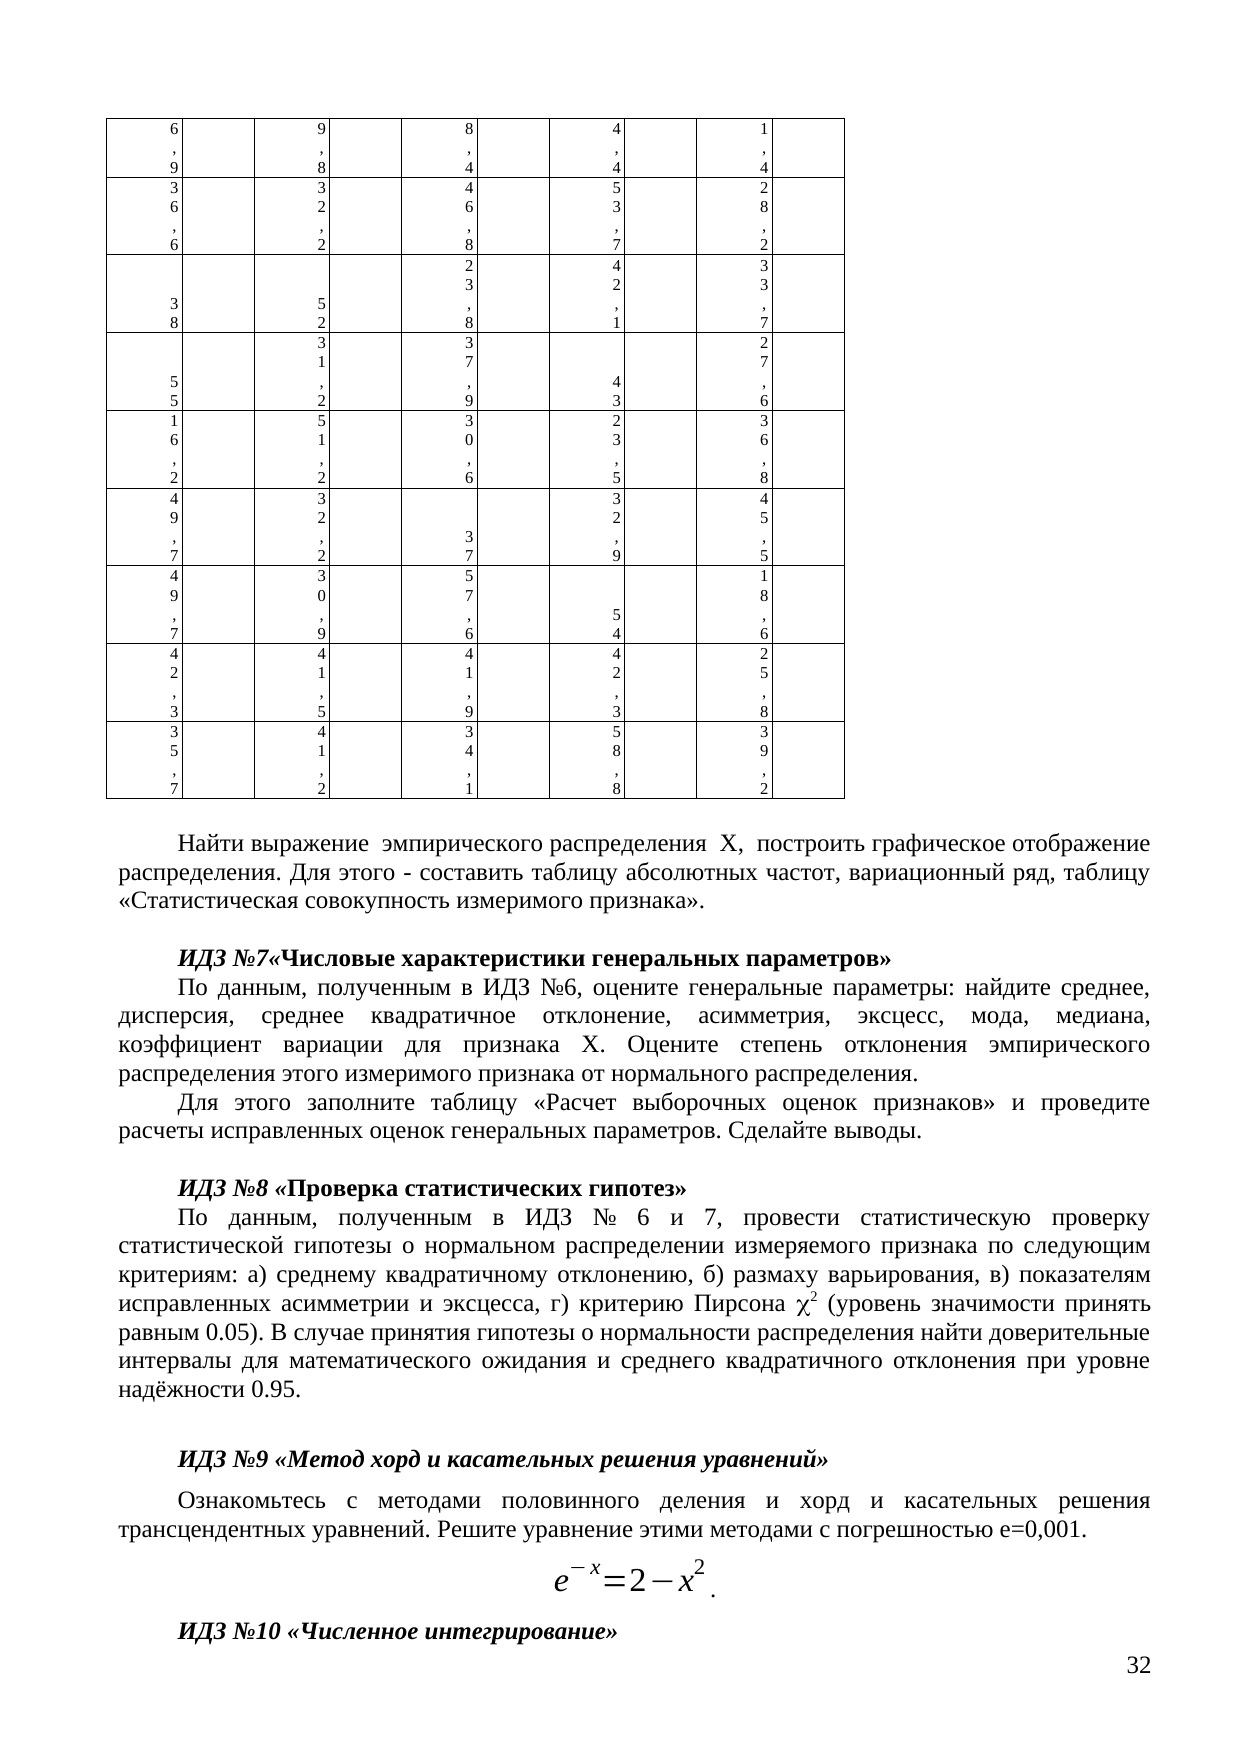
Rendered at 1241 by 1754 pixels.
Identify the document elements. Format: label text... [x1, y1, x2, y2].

table_cell [773, 644, 844, 721]
table_cell [478, 178, 549, 254]
text Найти выражение эмпирического распределения Х, построить графическое отображение распределения. Для этого - составить таблицу абсолютных частот, вариационный ряд, таблицу «Статистическая совокупность измеримого признака». [118, 828, 1152, 914]
table_cell [478, 566, 549, 643]
table_cell 45,5 [697, 489, 772, 565]
text ИДЗ №10 «Численное интегрирование» [118, 1616, 1152, 1644]
table_cell 59,8 [255, 119, 329, 177]
table_cell [478, 411, 549, 487]
text ИДЗ №7«Числовые характеристики генеральных параметров» [118, 943, 1152, 972]
table_cell 32,2 [255, 178, 329, 254]
table_cell 33,7 [697, 255, 772, 332]
table_cell [773, 411, 844, 487]
table_cell [183, 255, 254, 332]
text Ознакомьтесь с методами половинного деления и хорд и касательных решения трансцендентных уравнений. Решите уравнение этими методами с погрешностью е=0,001. [118, 1486, 1152, 1543]
table_cell [183, 644, 254, 721]
table_cell [773, 489, 844, 565]
table_cell [330, 411, 401, 487]
table_cell [478, 644, 549, 721]
table_cell 28,2 [697, 178, 772, 254]
table_cell [773, 722, 844, 798]
text ИДЗ №8 «Проверка статистических гипотез» [118, 1173, 1152, 1202]
table_cell [183, 489, 254, 565]
table_cell 32,2 [255, 489, 329, 565]
table_cell 30,9 [255, 566, 329, 643]
table_cell [183, 333, 254, 410]
table_cell [625, 411, 696, 487]
table_cell [183, 566, 254, 643]
table_cell 37 [402, 489, 477, 565]
table_cell 30,6 [402, 411, 477, 487]
table_cell 55 [107, 333, 182, 410]
table_cell [330, 644, 401, 721]
table_cell 58,8 [550, 722, 624, 798]
table_cell 31,4 [697, 119, 772, 177]
table_cell 46,8 [402, 178, 477, 254]
table_cell [330, 722, 401, 798]
text По данным, полученным в ИДЗ № 6 и 7, провести статистическую проверку статистической гипотезы о нормальном распределении измеряемого признака по следующим критериям: а) среднему квадратичному отклонению, б) размаху варьирования, в) показателям исправленных асимметрии и эксцесса, г) критерию Пирсона 2 (уровень значимости принять равным 0.05). В случае принятия гипотезы о нормальности распределения найти доверительные интервалы для математического ожидания и среднего квадратичного отклонения при уровне надёжности 0.95. [118, 1202, 1152, 1403]
table_cell 51,2 [255, 411, 329, 487]
table_cell [625, 119, 696, 177]
table_cell [773, 566, 844, 643]
table_cell 41,2 [255, 722, 329, 798]
table_cell [625, 722, 696, 798]
table_cell [330, 255, 401, 332]
table_cell [330, 489, 401, 565]
table_cell 35,7 [107, 722, 182, 798]
text ИДЗ №9 «Метод хорд и касательных решения уравнений» [118, 1444, 1152, 1473]
table_cell 23,5 [550, 411, 624, 487]
table_cell [773, 255, 844, 332]
text Для этого заполните таблицу «Расчет выборочных оценок признаков» и проведите расчеты исправленных оценок генеральных параметров. Сделайте выводы. [118, 1087, 1152, 1144]
table_cell 39,2 [697, 722, 772, 798]
text . [118, 1556, 1152, 1603]
table_cell 49,7 [107, 566, 182, 643]
table_cell 54 [550, 566, 624, 643]
table_cell 27,6 [697, 333, 772, 410]
table_cell [625, 489, 696, 565]
table_cell [478, 489, 549, 565]
table_cell 41,9 [402, 644, 477, 721]
text По данным, полученным в ИДЗ №6, оцените генеральные параметры: найдите среднее, дисперсия, среднее квадратичное отклонение, асимметрия, эксцесс, мода, медиана, коэффициент вариации для признака Х. Оцените степень отклонения эмпирического распределения этого измеримого признака от нормального распределения. [118, 972, 1152, 1087]
table_cell 52 [255, 255, 329, 332]
table_cell 36,6 [107, 178, 182, 254]
table_cell [773, 178, 844, 254]
table_cell 34,1 [402, 722, 477, 798]
table_cell 34,4 [550, 119, 624, 177]
table_cell 31,2 [255, 333, 329, 410]
table_cell [625, 566, 696, 643]
table_cell [330, 178, 401, 254]
table_cell [625, 255, 696, 332]
table_cell 23,8 [402, 255, 477, 332]
table_cell 38 [107, 255, 182, 332]
table_cell [330, 566, 401, 643]
table_cell [773, 333, 844, 410]
table_cell [183, 119, 254, 177]
table_cell [478, 119, 549, 177]
table_cell 36,9 [107, 119, 182, 177]
table_cell [478, 722, 549, 798]
table_cell [183, 722, 254, 798]
table_cell 49,7 [107, 489, 182, 565]
table_cell 18,6 [697, 566, 772, 643]
table_cell [330, 119, 401, 177]
table_cell [478, 255, 549, 332]
table_cell 57,6 [402, 566, 477, 643]
table_cell [478, 333, 549, 410]
table_cell 43 [550, 333, 624, 410]
table_cell [625, 644, 696, 721]
table_cell 36,8 [697, 411, 772, 487]
table_cell 42,3 [107, 644, 182, 721]
table_cell [330, 333, 401, 410]
table_cell [625, 178, 696, 254]
table_cell [183, 178, 254, 254]
table_cell 16,2 [107, 411, 182, 487]
table_cell 41,5 [255, 644, 329, 721]
table_cell [625, 333, 696, 410]
table_cell 53,7 [550, 178, 624, 254]
table_cell 42,1 [550, 255, 624, 332]
table_cell 37,9 [402, 333, 477, 410]
table_cell 42,3 [550, 644, 624, 721]
table_cell 32,9 [550, 489, 624, 565]
table_cell 25,8 [697, 644, 772, 721]
table_cell [773, 119, 844, 177]
table_cell [183, 411, 254, 487]
table_cell 38,4 [402, 119, 477, 177]
